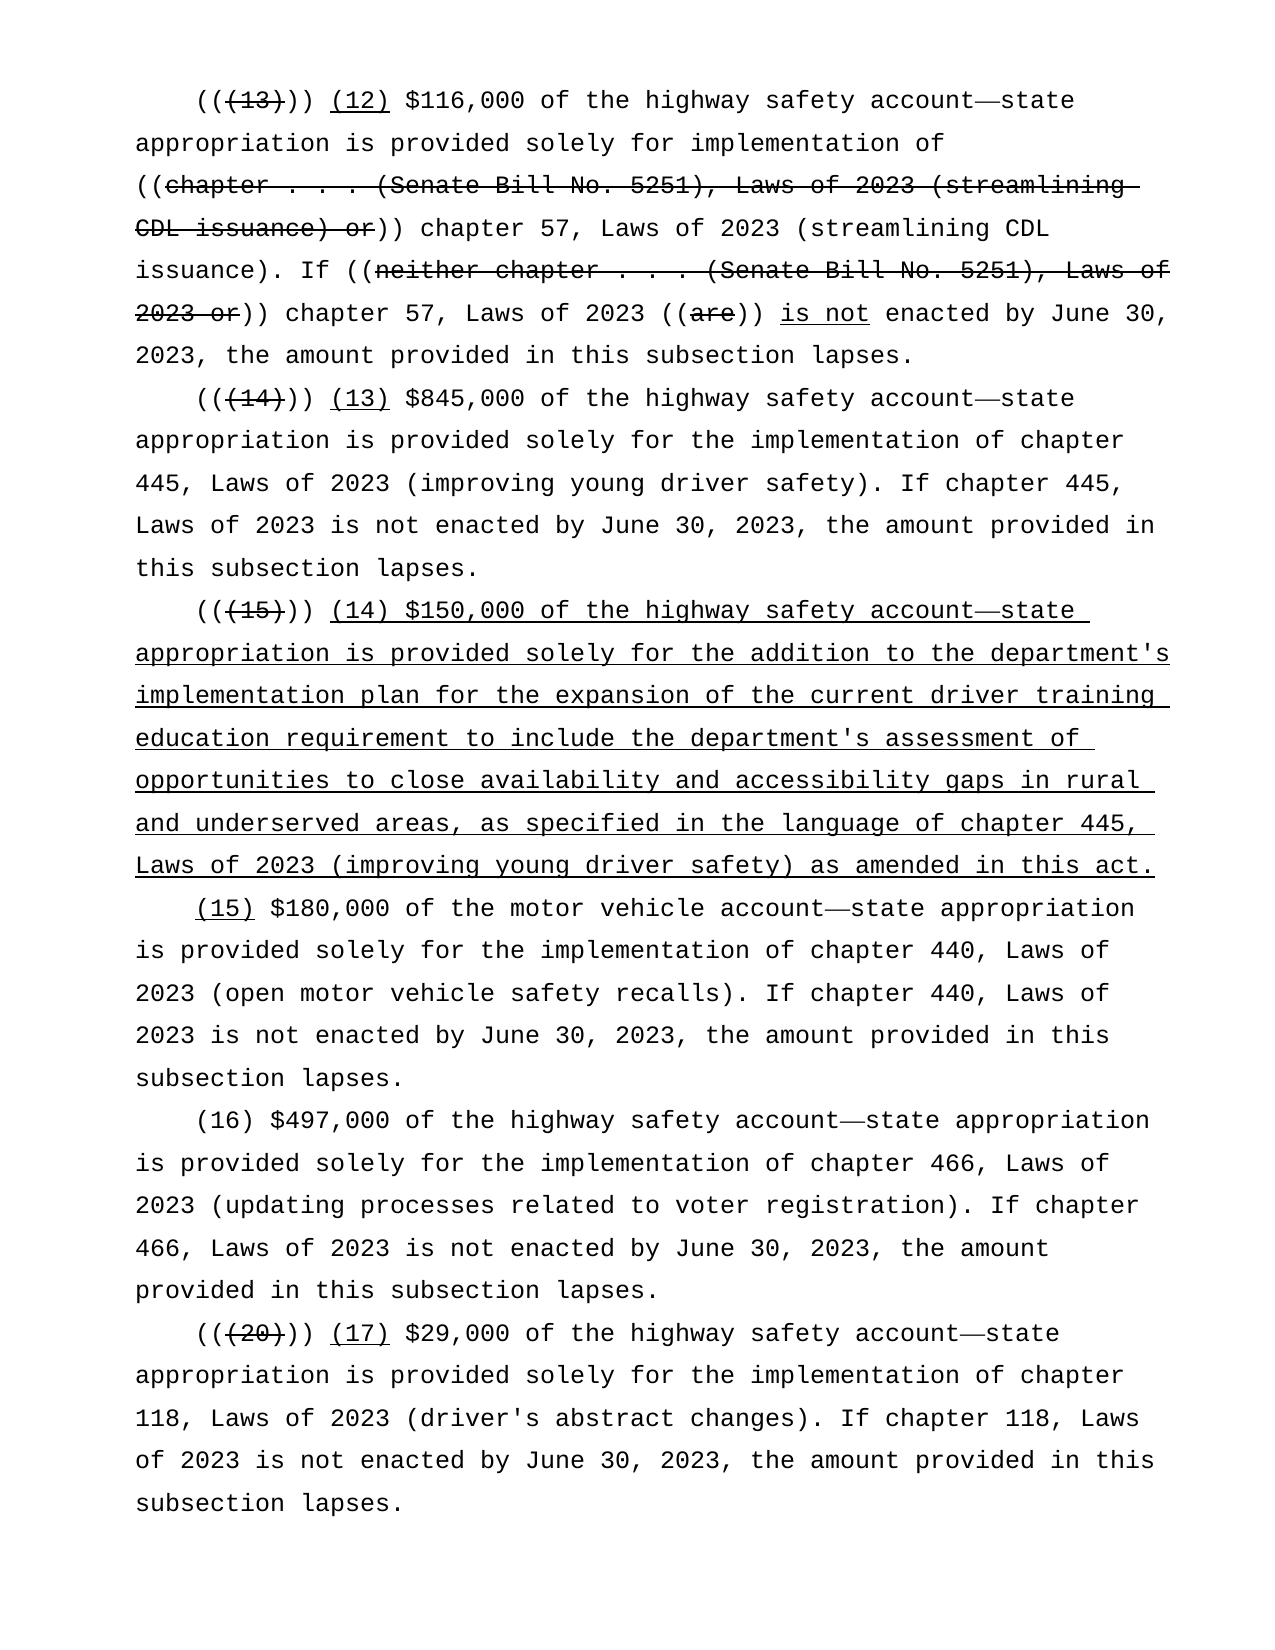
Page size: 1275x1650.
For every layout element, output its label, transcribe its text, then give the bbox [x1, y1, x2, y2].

text (((14))) (13) $845,000 of the highway safety account—state appropriation is provided solely for the implementation of chapter 445, Laws of 2023 (improving young driver safety). If chapter 445, Laws of 2023 is not enacted by June 30, 2023, the amount provided in this subsection lapses. [135, 372, 1170, 585]
text (((15))) (14) $150,000 of the highway safety account—state appropriation is provided solely for the addition to the department's implementation plan for the expansion of the current driver training education requirement to include the department's assessment of opportunities to close availability and accessibility gaps in rural and underserved areas, as specified in the language of chapter 445, Laws of 2023 (improving young driver safety) as amended in this act. [135, 665, 1170, 706]
text (((15))) (14) $150,000 of the highway safety account—state appropriation is provided solely for the addition to the department's implementation plan for the expansion of the current driver training education requirement to include the department's assessment of opportunities to close availability and accessibility gaps in rural and underserved areas, as specified in the language of chapter 445, Laws of 2023 (improving young driver safety) as amended in this act. [135, 708, 1170, 882]
text (((20))) (17) $29,000 of the highway safety account—state appropriation is provided solely for the implementation of chapter 118, Laws of 2023 (driver's abstract changes). If chapter 118, Laws of 2023 is not enacted by June 30, 2023, the amount provided in this subsection lapses. [135, 1307, 1170, 1520]
text (15) $180,000 of the motor vehicle account—state appropriation is provided solely for the implementation of chapter 440, Laws of 2023 (open motor vehicle safety recalls). If chapter 440, Laws of 2023 is not enacted by June 30, 2023, the amount provided in this subsection lapses. [135, 882, 1170, 1095]
text (((15))) (14) $150,000 of the highway safety account—state appropriation is provided solely for the addition to the department's implementation plan for the expansion of the current driver training education requirement to include the department's assessment of opportunities to close availability and accessibility gaps in rural and underserved areas, as specified in the language of chapter 445, Laws of 2023 (improving young driver safety) as amended in this act. [135, 585, 1170, 664]
text (16) $497,000 of the highway safety account—state appropriation is provided solely for the implementation of chapter 466, Laws of 2023 (updating processes related to voter registration). If chapter 466, Laws of 2023 is not enacted by June 30, 2023, the amount provided in this subsection lapses. [135, 1095, 1170, 1307]
text (((13))) (12) $116,000 of the highway safety account—state appropriation is provided solely for implementation of ((chapter . . . (Senate Bill No. 5251), Laws of 2023 (streamlining CDL issuance) or)) chapter 57, Laws of 2023 (streamlining CDL issuance). If ((neither chapter . . . (Senate Bill No. 5251), Laws of 2023 or)) chapter 57, Laws of 2023 ((are)) is not enacted by June 30, 2023, the amount provided in this subsection lapses. [135, 75, 1170, 372]
